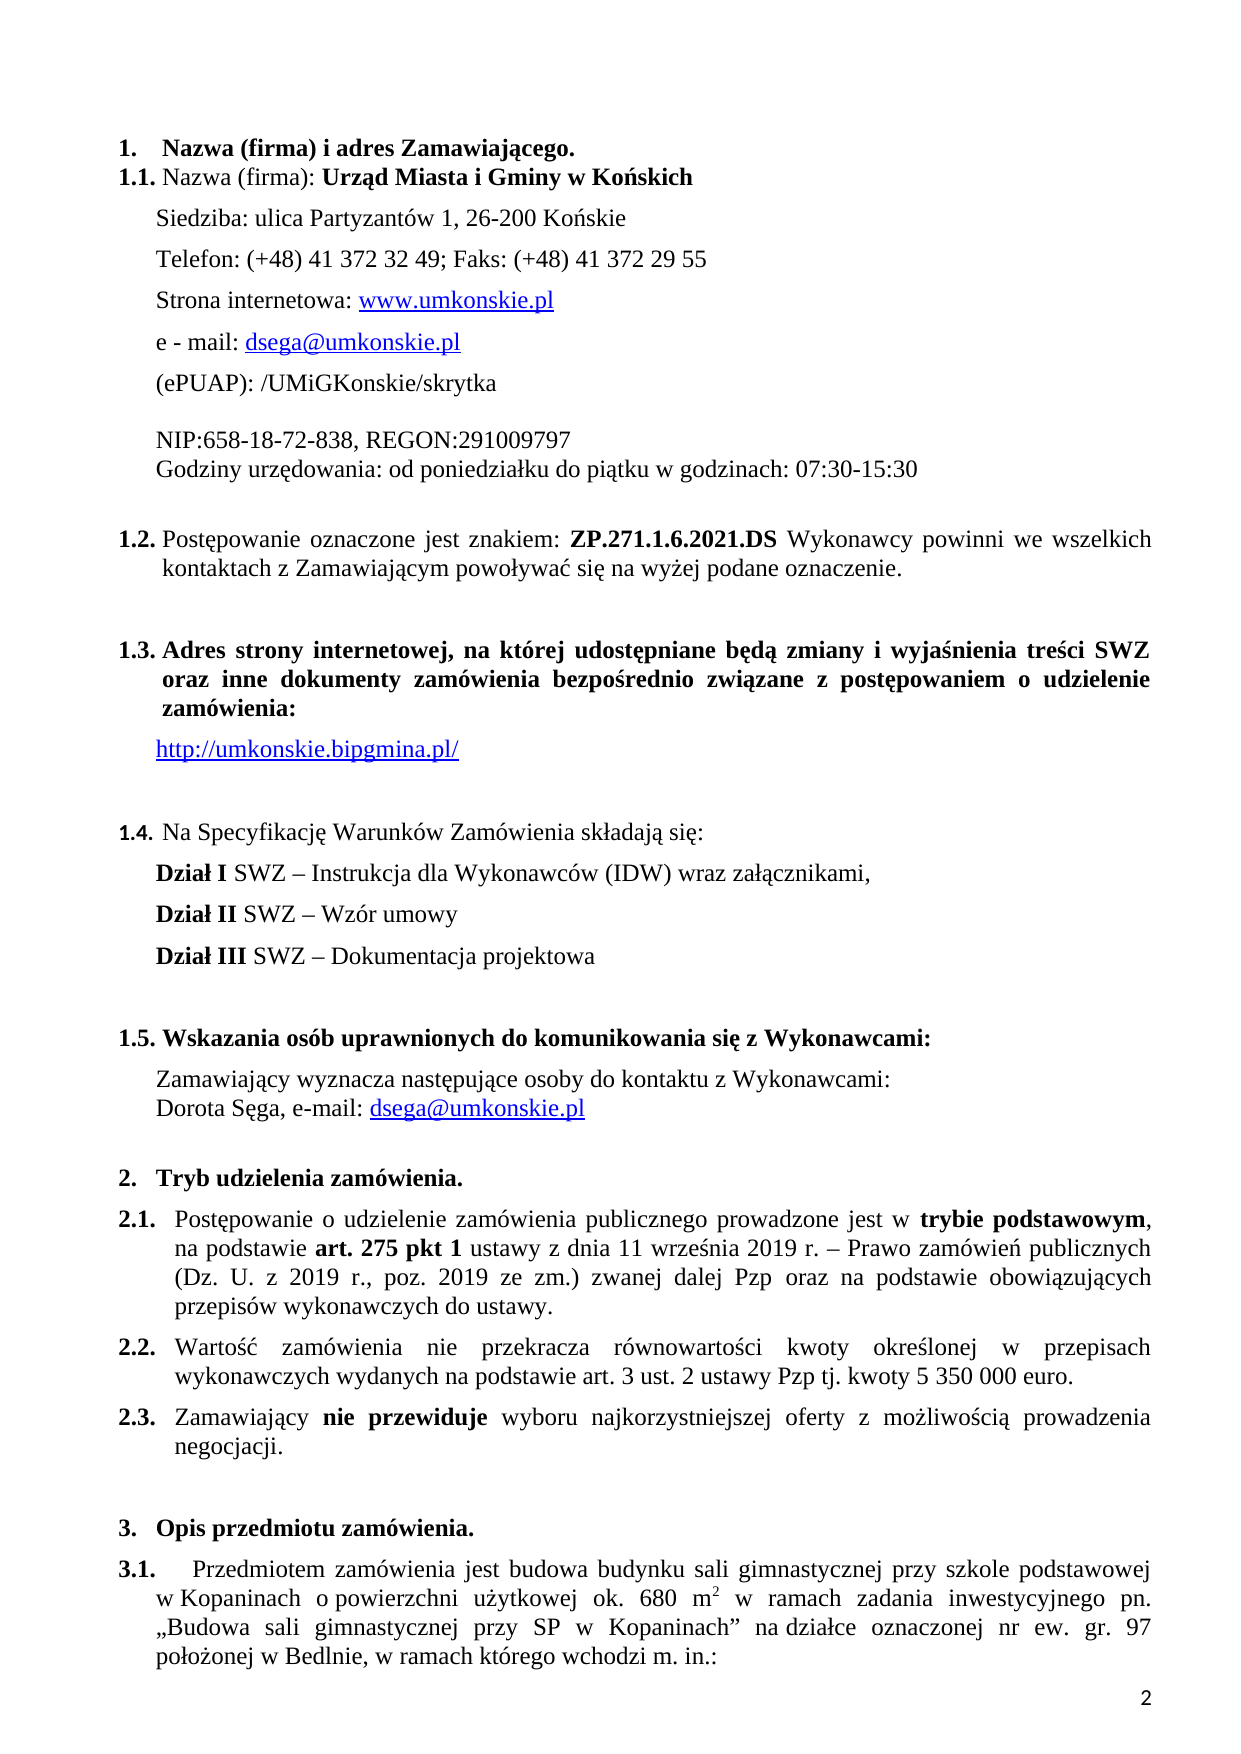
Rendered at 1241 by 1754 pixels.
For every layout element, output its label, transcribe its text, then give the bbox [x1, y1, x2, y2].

text NIP:658-18-72-838, REGON:291009797 [118, 425, 1152, 454]
list Zamawiający nie przewiduje wyboru najkorzystniejszej oferty z możliwością prowadzenia negocjacji. [118, 1402, 1152, 1459]
list Tryb udzielenia zamówienia. [118, 1163, 1152, 1192]
list Adres strony internetowej, na której udostępniane będą zmiany i wyjaśnienia treści SWZ oraz inne dokumenty zamówienia bezpośrednio związane z postępowaniem o udzielenie zamówienia: [118, 635, 1152, 722]
text Siedziba: ulica Partyzantów 1, 26-200 Końskie [118, 203, 1152, 232]
text Dorota Sęga, e-mail: dsega@umkonskie.pl [118, 1093, 1152, 1122]
list Opis przedmiotu zamówienia. [118, 1513, 1152, 1542]
text Zamawiający wyznacza następujące osoby do kontaktu z Wykonawcami: [118, 1064, 1152, 1093]
list Wskazania osób uprawnionych do komunikowania się z Wykonawcami: [118, 1023, 1152, 1052]
list Wartość zamówienia nie przekracza równowartości kwoty określonej w przepisach wykonawczych wydanych na podstawie art. 3 ust. 2 ustawy Pzp tj. kwoty 5 350 000 euro. [118, 1332, 1152, 1389]
list Postępowanie oznaczone jest znakiem: ZP.271.1.6.2021.DS Wykonawcy powinni we wszelkich kontaktach z Zamawiającym powoływać się na wyżej podane oznaczenie. [118, 524, 1152, 582]
list Nazwa (firma) i adres Zamawiającego. [118, 133, 1152, 162]
text Strona internetowa: www.umkonskie.pl [118, 285, 1152, 314]
text Dział II SWZ – Wzór umowy [118, 899, 1152, 928]
text (ePUAP): /UMiGKonskie/skrytka [118, 368, 261, 397]
list Przedmiotem zamówienia jest budowa budynku sali gimnastycznej przy szkole podstawowej w Kopaninach o powierzchni użytkowej ok. w ramach zadania inwestycyjnego pn. „Budowa sali gimnastycznej przy SP w Kopaninach” na działce oznaczonej nr ew. gr. 97 położonej w Bedlnie, w ramach którego wchodzi m. in.: [118, 1554, 1152, 1669]
list Nazwa (firma): Urząd Miasta i Gminy w Końskich [118, 162, 1152, 190]
text Dział III SWZ – Dokumentacja projektowa [118, 941, 1152, 969]
text Godziny urzędowania: od poniedziałku do piątku w godzinach: 07:30-15:30 [118, 454, 1152, 483]
text Dział I SWZ – Instrukcja dla Wykonawców (IDW) wraz załącznikami, [118, 858, 1152, 887]
text (ePUAP): /UMiGKonskie/skrytka [267, 368, 1152, 397]
list Na Specyfikację Warunków Zamówienia składają się: [118, 817, 1152, 846]
text e - mail: dsega@umkonskie.pl [118, 327, 1152, 355]
text Telefon: (+48) 41 372 32 49; Faks: (+48) 41 372 29 55 [118, 244, 1152, 273]
text http://umkonskie.bipgmina.pl/ [118, 734, 1152, 763]
list Postępowanie o udzielenie zamówienia publicznego prowadzone jest w trybie podstawowym, na podstawie art. 275 pkt 1 ustawy z dnia 11 września 2019 r. – Prawo zamówień publicznych (Dz. U. z 2019 r., poz. 2019 ze zm.) zwanej dalej Pzp oraz na podstawie obowiązujących przepisów wykonawczych do ustawy. [118, 1204, 1152, 1319]
